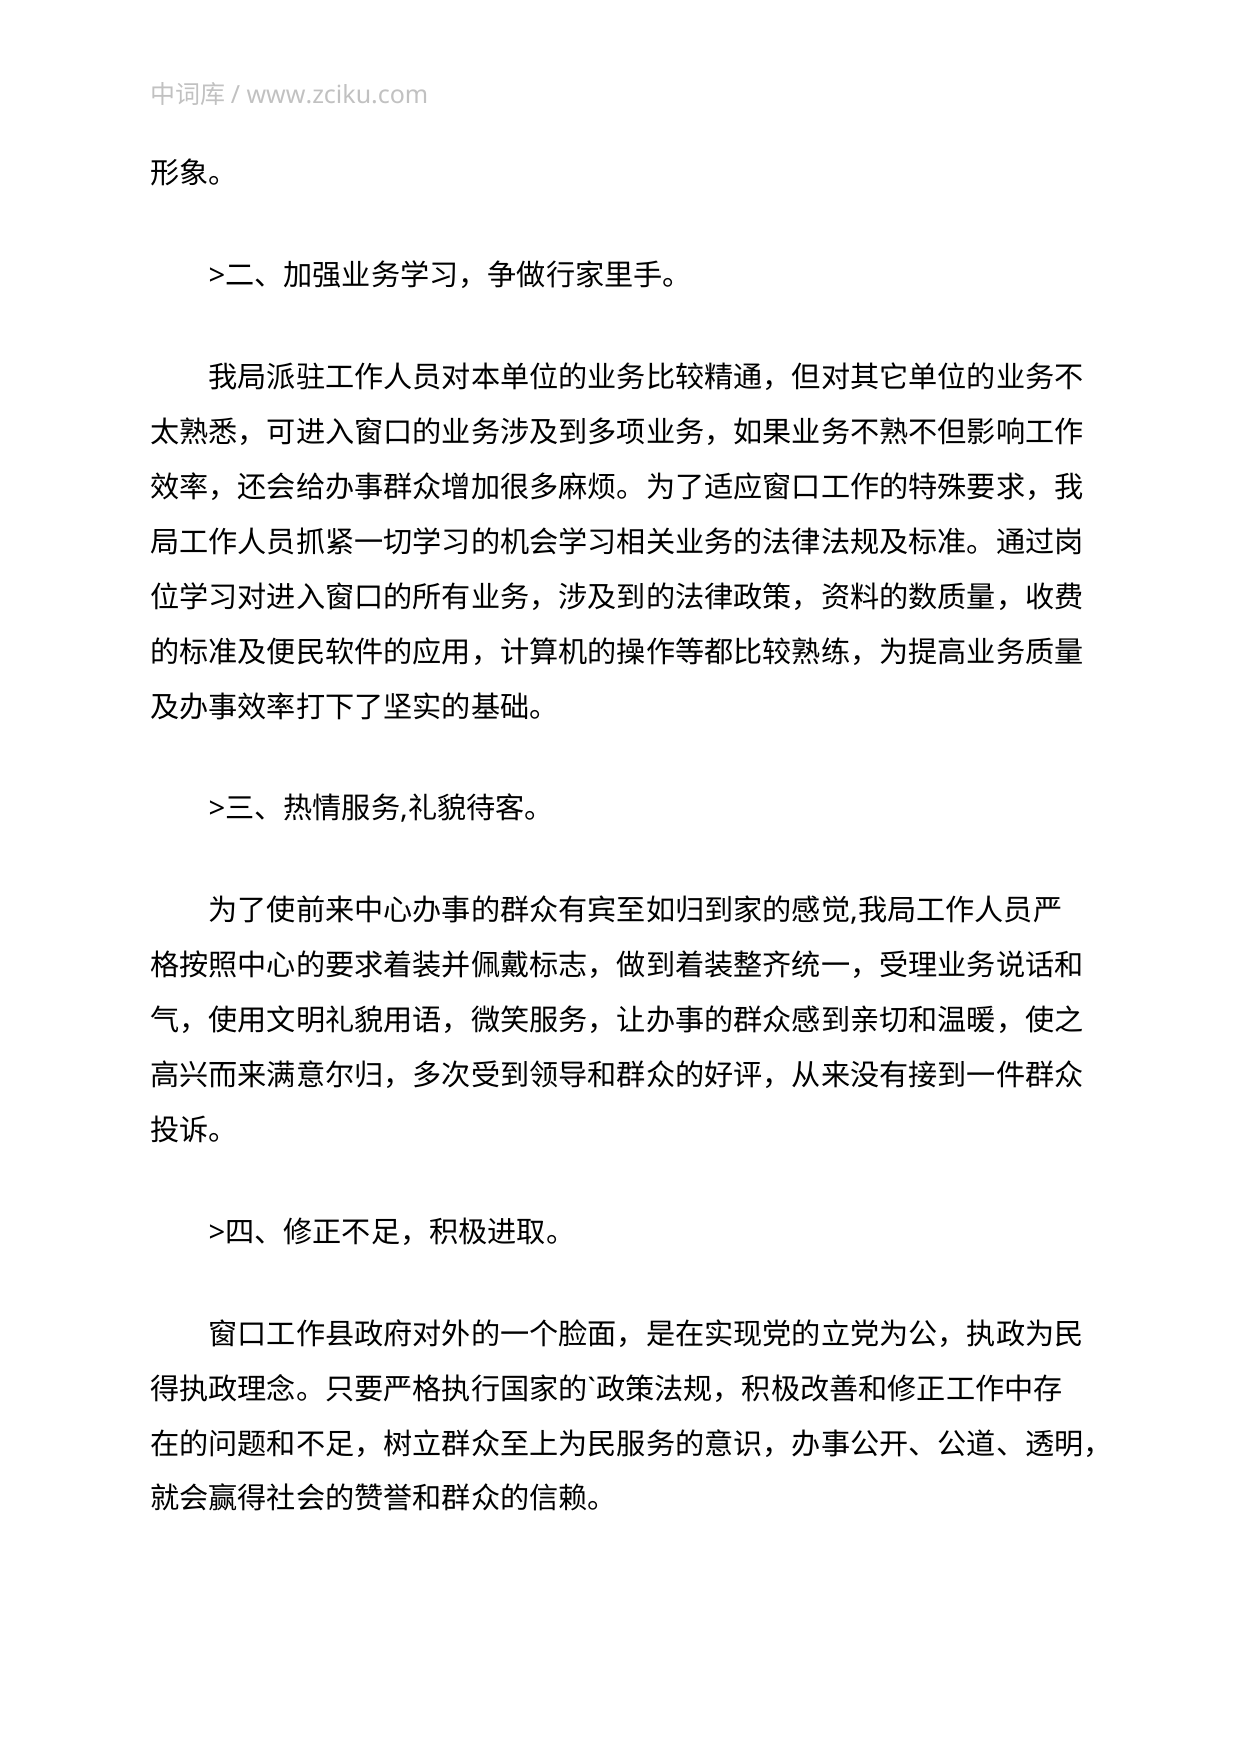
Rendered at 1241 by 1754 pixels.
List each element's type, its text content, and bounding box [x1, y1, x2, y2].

text 我局派驻工作人员对本单位的业务比较精通，但对其它单位的业务不太熟悉，可进入窗口的业务涉及到多项业务，如果业务不熟不但影响工作效率，还会给办事群众增加很多麻烦。为了适应窗口工作的特殊要求，我局工作人员抓紧一切学习的机会学习相关业务的法律法规及标准。通过岗位学习对进入窗口的所有业务，涉及到的法律政策，资料的数质量，收费的标准及便民软件的应用，计算机的操作等都比较熟练，为提高业务质量及办事效率打下了坚实的基础。 [150, 354, 1090, 725]
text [150, 150, 1090, 192]
text >四、修正不足，积极进取。 [150, 1208, 1090, 1251]
text >二、加强业务学习，争做行家里手。 [150, 252, 1090, 294]
text >三、热情服务,礼貌待客。 [150, 785, 1090, 827]
text 窗口工作县政府对外的一个脸面，是在实现党的立党为公，执政为民得执政理念。只要严格执行国家的`政策法规，积极改善和修正工作中存在的问题和不足，树立群众至上为民服务的意识，办事公开、公道、透明，就会赢得社会的赞誉和群众的信赖。 [150, 1310, 1090, 1517]
text 为了使前来中心办事的群众有宾至如归到家的感觉,我局工作人员严格按照中心的要求着装并佩戴标志，做到着装整齐统一，受理业务说话和气，使用文明礼貌用语，微笑服务，让办事的群众感到亲切和温暖，使之高兴而来满意尔归，多次受到领导和群众的好评，从来没有接到一件群众投诉。 [150, 887, 1090, 1149]
